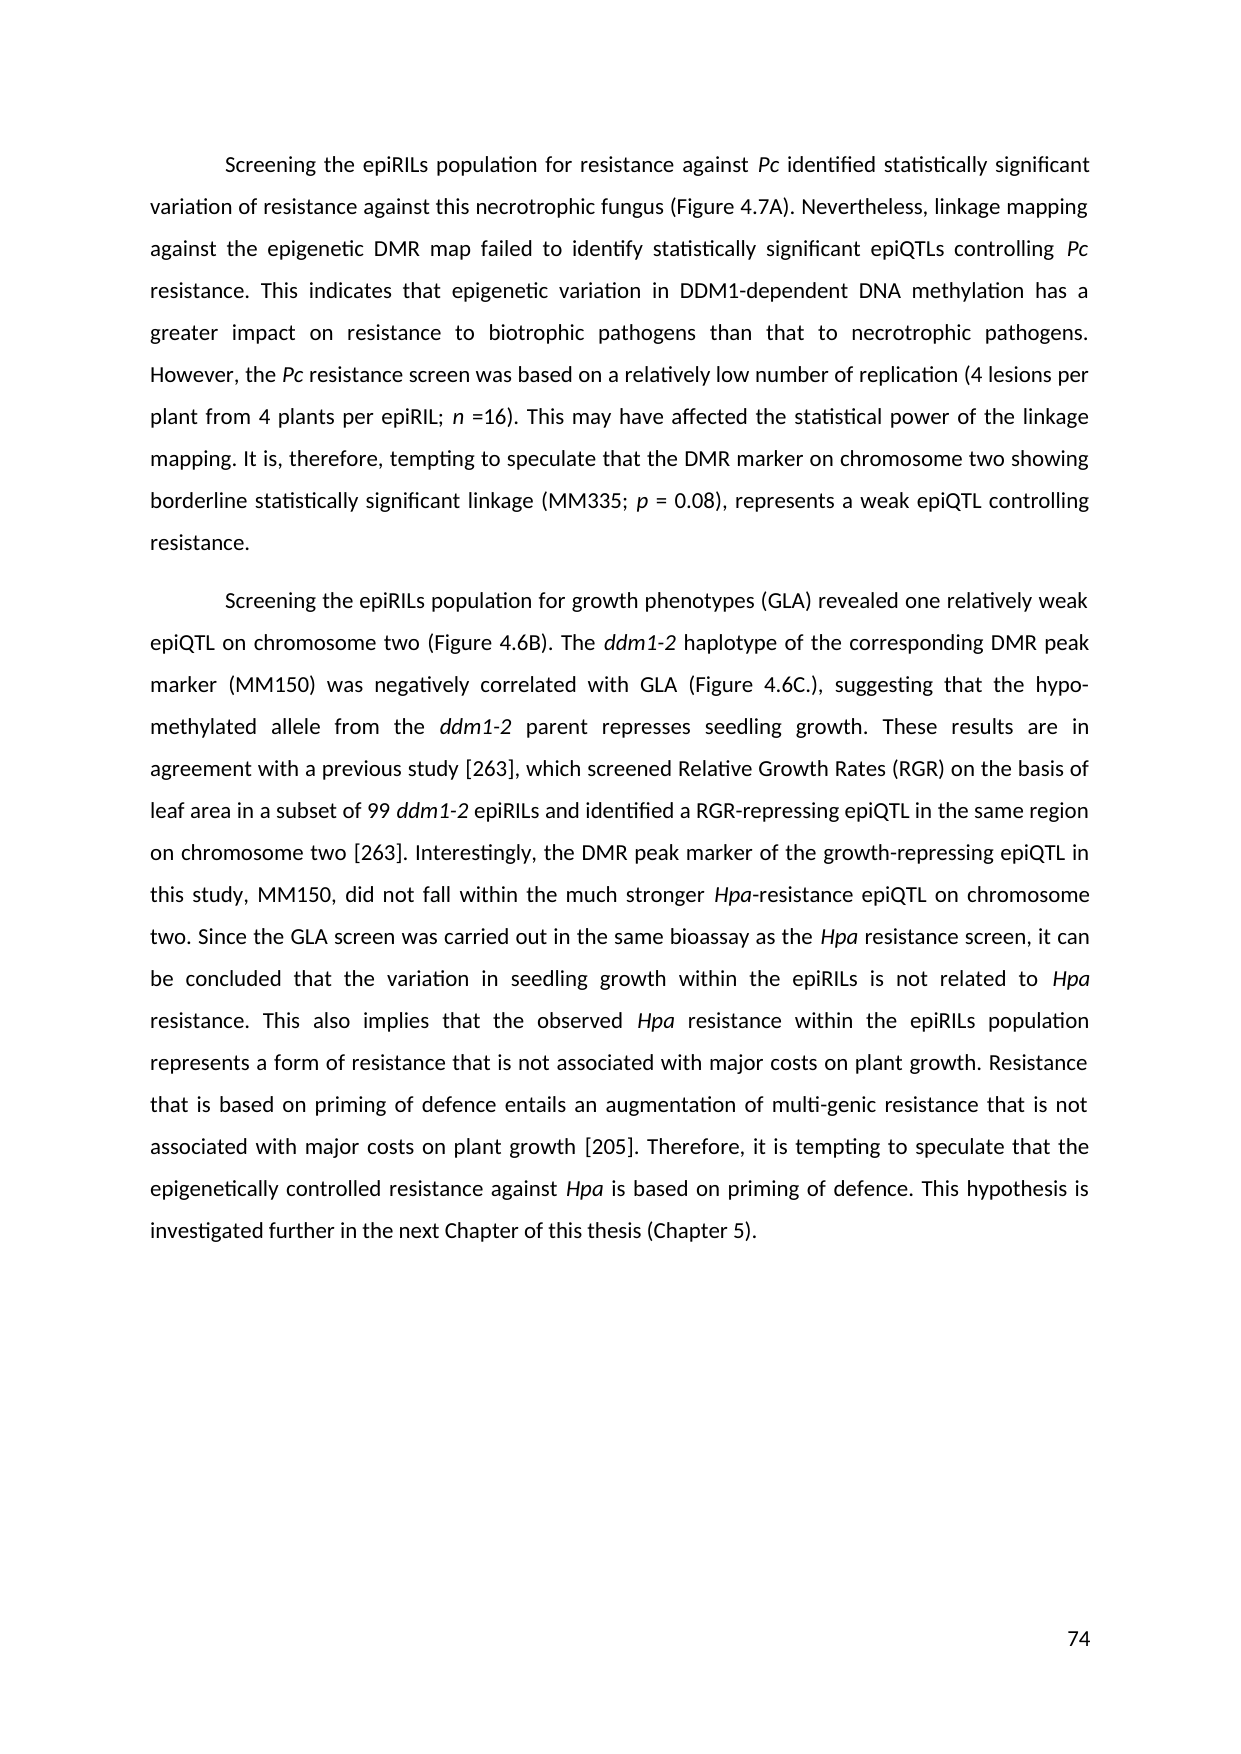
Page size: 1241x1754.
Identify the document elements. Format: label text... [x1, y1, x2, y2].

text Screening the epiRILs population for growth phenotypes (GLA) revealed one relatively weak epiQTL on chromosome two (Figure 4.6B). The ddm1-2 haplotype of the corresponding DMR peak marker (MM150) was negatively correlated with GLA (Figure 4.6C.), suggesting that the hypo-methylated allele from the ddm1-2 parent represses seedling growth. These results are in agreement with a previous study [263], which screened Relative Growth Rates (RGR) on the basis of leaf area in a subset of 99 ddm1-2 epiRILs and identified a RGR-repressing epiQTL in the same region on chromosome two [263]. Interestingly, the DMR peak marker of the growth-repressing epiQTL in this study, MM150, did not fall within the much stronger Hpa-resistance epiQTL on chromosome two. Since the GLA screen was carried out in the same bioassay as the Hpa resistance screen, it can be concluded that the variation in seedling growth within the epiRILs is not related to Hpa resistance. This also implies that the observed Hpa resistance within the epiRILs population represents a form of resistance that is not associated with major costs on plant growth. Resistance that is based on priming of defence entails an augmentation of multi-genic resistance that is not associated with major costs on plant growth [205]. Therefore, it is tempting to speculate that the epigenetically controlled resistance against Hpa is based on priming of defence. This hypothesis is investigated further in the next Chapter of this thesis (Chapter 5). [150, 586, 1090, 1244]
text Screening the epiRILs population for resistance against Pc identified statistically significant variation of resistance against this necrotrophic fungus (Figure 4.7A). Nevertheless, linkage mapping against the epigenetic DMR map failed to identify statistically significant epiQTLs controlling Pc resistance. This indicates that epigenetic variation in DDM1-dependent DNA methylation has a greater impact on resistance to biotrophic pathogens than that to necrotrophic pathogens. However, the Pc resistance screen was based on a relatively low number of replication (4 lesions per plant from 4 plants per epiRIL; n =16). This may have affected the statistical power of the linkage mapping. It is, therefore, tempting to speculate that the DMR marker on chromosome two showing borderline statistically significant linkage (MM335; p = 0.08), represents a weak epiQTL controlling resistance. [150, 150, 1090, 556]
